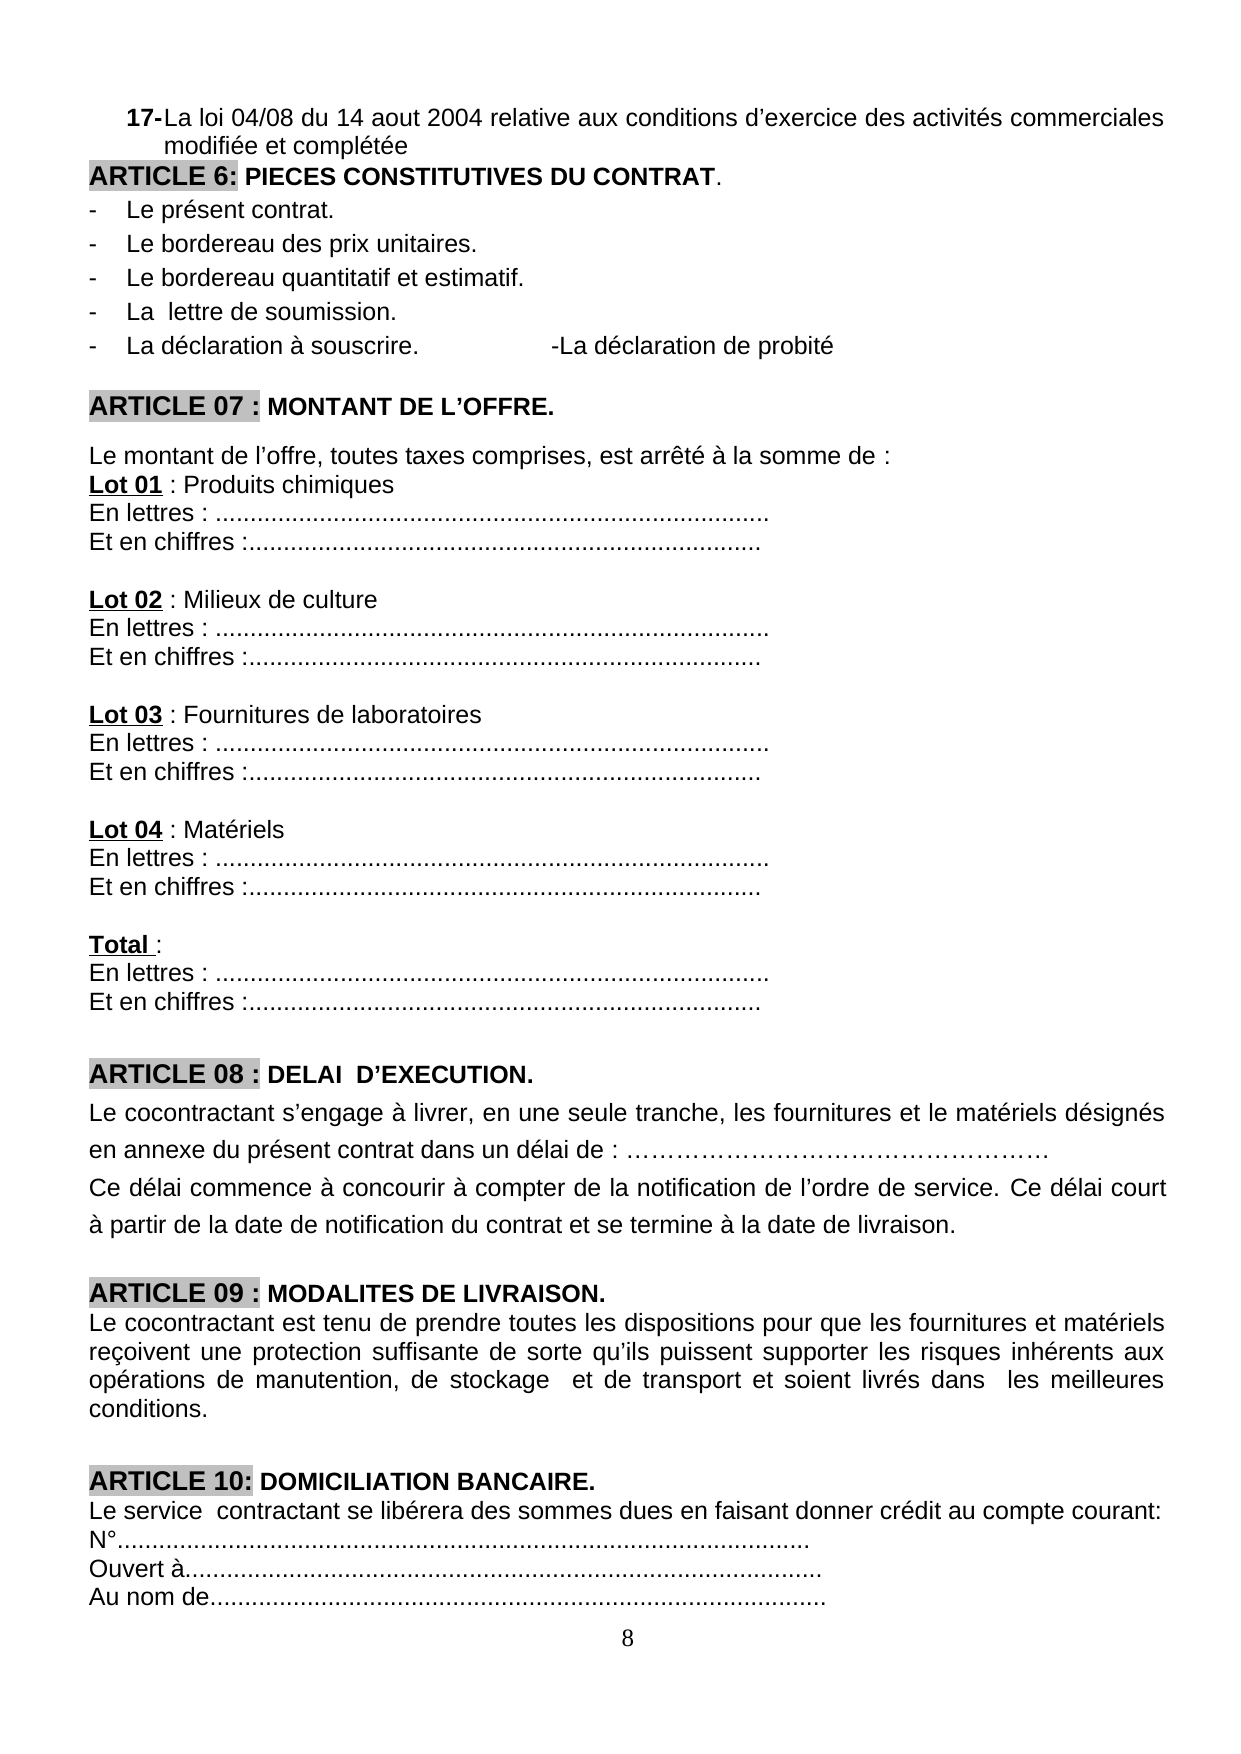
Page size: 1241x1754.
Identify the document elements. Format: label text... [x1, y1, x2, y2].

text Ouvert à............................................................................................ [89, 1553, 1167, 1582]
text Lot 03 : Fournitures de laboratoires [89, 699, 1167, 728]
list La déclaration à souscrire. -La déclaration de probité [89, 328, 1167, 362]
text Et en chiffres :.......................................................................... [89, 527, 1167, 556]
text Lot 01 : Produits chimiques [89, 469, 1167, 498]
text En lettres : ................................................................................ [89, 498, 1167, 527]
text ARTICLE 08 : DELAI D’EXECUTION. [89, 1047, 1167, 1089]
text Ce délai commence à concourir à compter de la notification de l’ordre de service. Ce délai court à partir de la date de notification du contrat et se termine à la date de livraison. [89, 1164, 1167, 1239]
text Lot 02 : Milieux de culture [89, 584, 1167, 613]
text Le montant de l’offre, toutes taxes comprises, est arrêté à la somme de : [89, 441, 1167, 469]
text En lettres : ................................................................................ [89, 958, 1167, 987]
text Le service contractant se libérera des sommes dues en faisant donner crédit au compte courant: [89, 1496, 1167, 1525]
text Lot 04 : Matériels [89, 814, 1167, 843]
list La lettre de soumission. [89, 293, 1167, 328]
text Le cocontractant s’engage à livrer, en une seule tranche, les fournitures et le matériels désignés en annexe du présent contrat dans un délai de : …………………………………………… [89, 1089, 1167, 1164]
list Le bordereau quantitatif et estimatif. [89, 259, 1167, 293]
text Le cocontractant est tenu de prendre toutes les dispositions pour que les fournitures et matériels reçoivent une protection suffisante de sorte qu’ils puissent supporter les risques inhérents aux opérations de manutention, de stockage et de transport et soient livrés dans les meilleures conditions. [89, 1308, 1167, 1423]
text N°.................................................................................................... [89, 1525, 1167, 1553]
text Et en chiffres :.......................................................................... [89, 872, 1167, 901]
text En lettres : ................................................................................ [89, 843, 1167, 872]
text Et en chiffres :.......................................................................... [89, 757, 1167, 786]
list Le bordereau des prix unitaires. [89, 225, 1167, 259]
text Au nom de......................................................................................... [89, 1582, 1167, 1611]
text Et en chiffres :.......................................................................... [89, 987, 1167, 1016]
text ARTICLE 09 : MODALITES DE LIVRAISON. [260, 1277, 1167, 1308]
text ARTICLE 6: PIECES CONSTITUTIVES DU CONTRAT. [238, 160, 1167, 191]
text En lettres : ................................................................................ [89, 613, 1167, 642]
text ARTICLE 07 : MONTANT DE L’OFFRE. [260, 390, 1167, 422]
list Le présent contrat. [89, 191, 1167, 225]
list La loi 04/08 du 14 aout 2004 relative aux conditions d’exercice des activités commerciales modifiée et complétée [126, 103, 1167, 160]
text Et en chiffres :.......................................................................... [89, 642, 1167, 671]
text ARTICLE 10: DOMICILIATION BANCAIRE. [253, 1465, 1167, 1496]
text Total : [89, 929, 1167, 958]
text En lettres : ................................................................................ [89, 728, 1167, 757]
